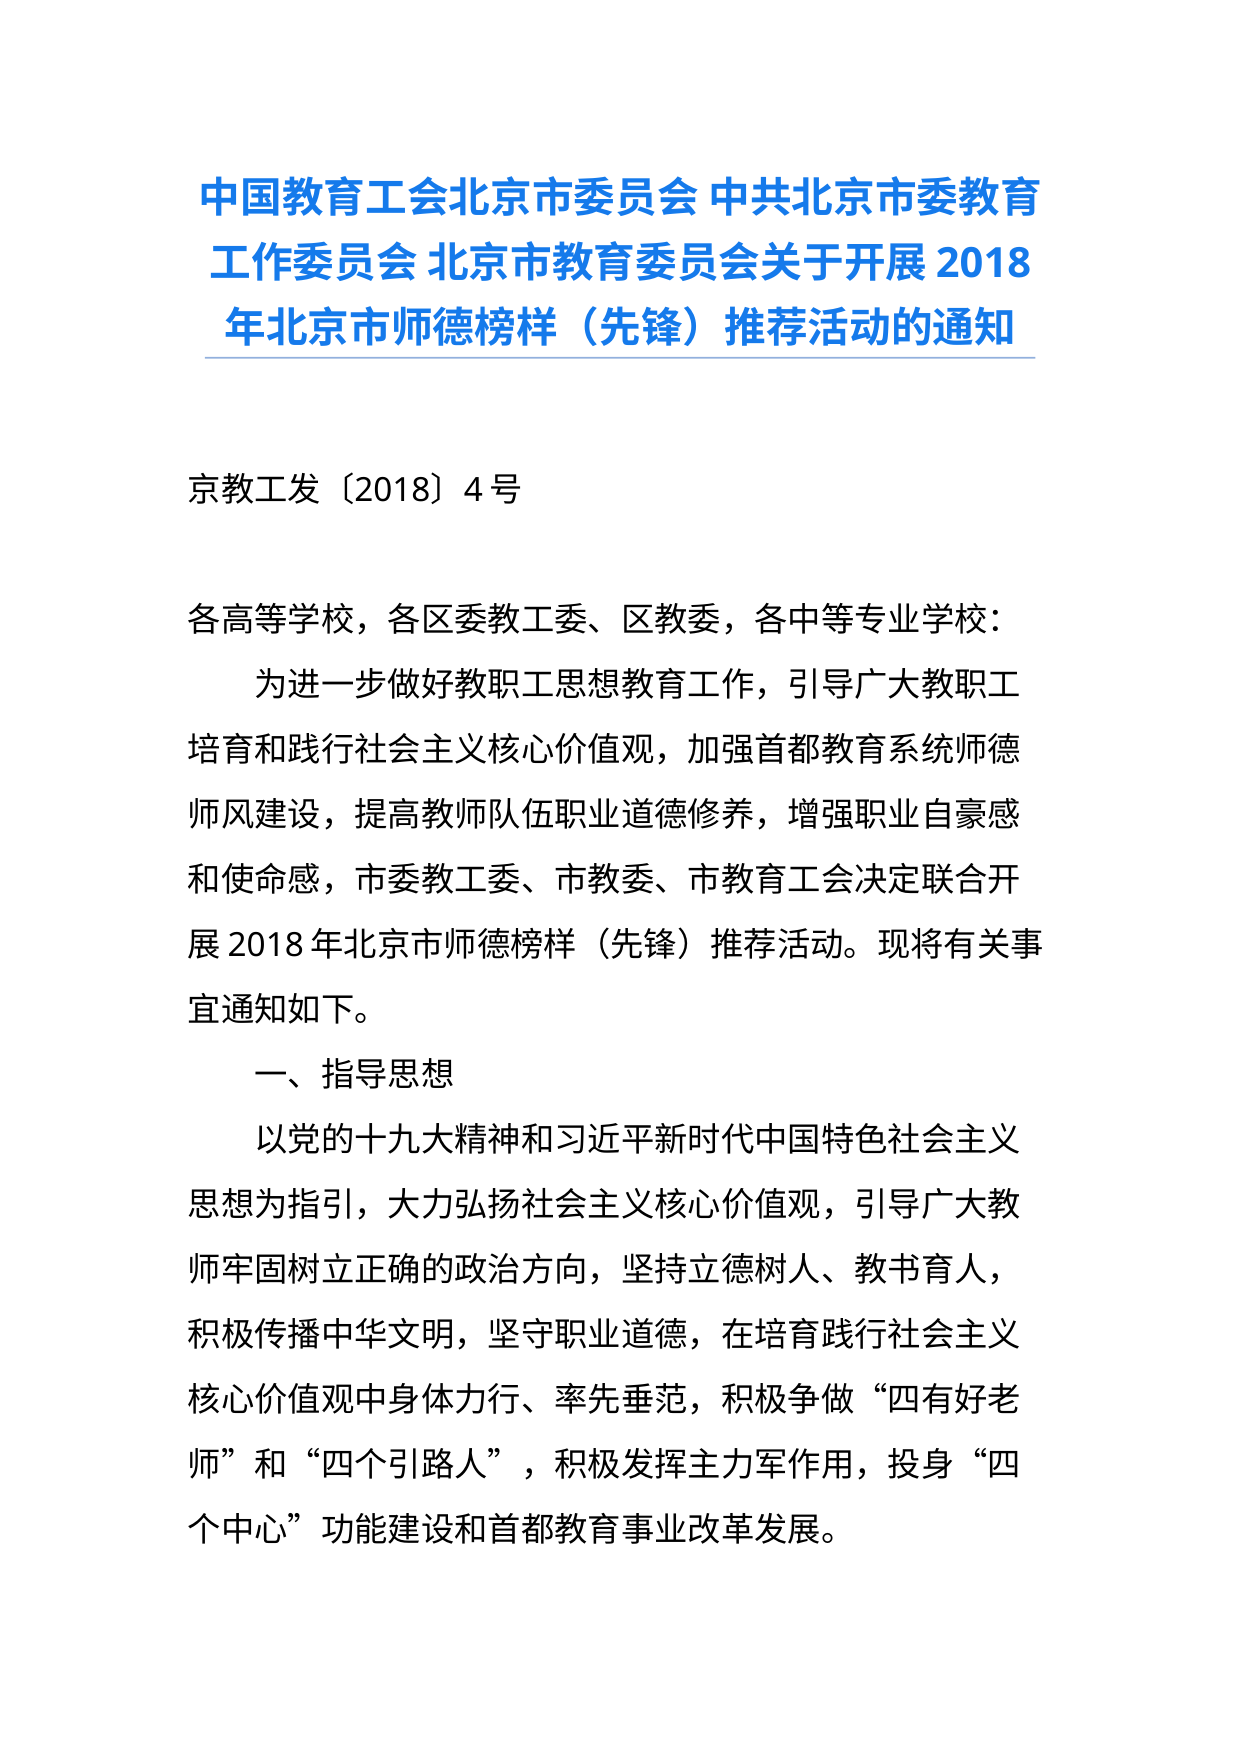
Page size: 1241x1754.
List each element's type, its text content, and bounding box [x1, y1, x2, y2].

table_header 中国教育工会北京市委员会 中共北京市委教育工作委员会 北京市教育委员会关于开展2018年北京市师德榜样（先锋）推荐活动的通知 [188, 162, 1053, 357]
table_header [188, 390, 1053, 1559]
